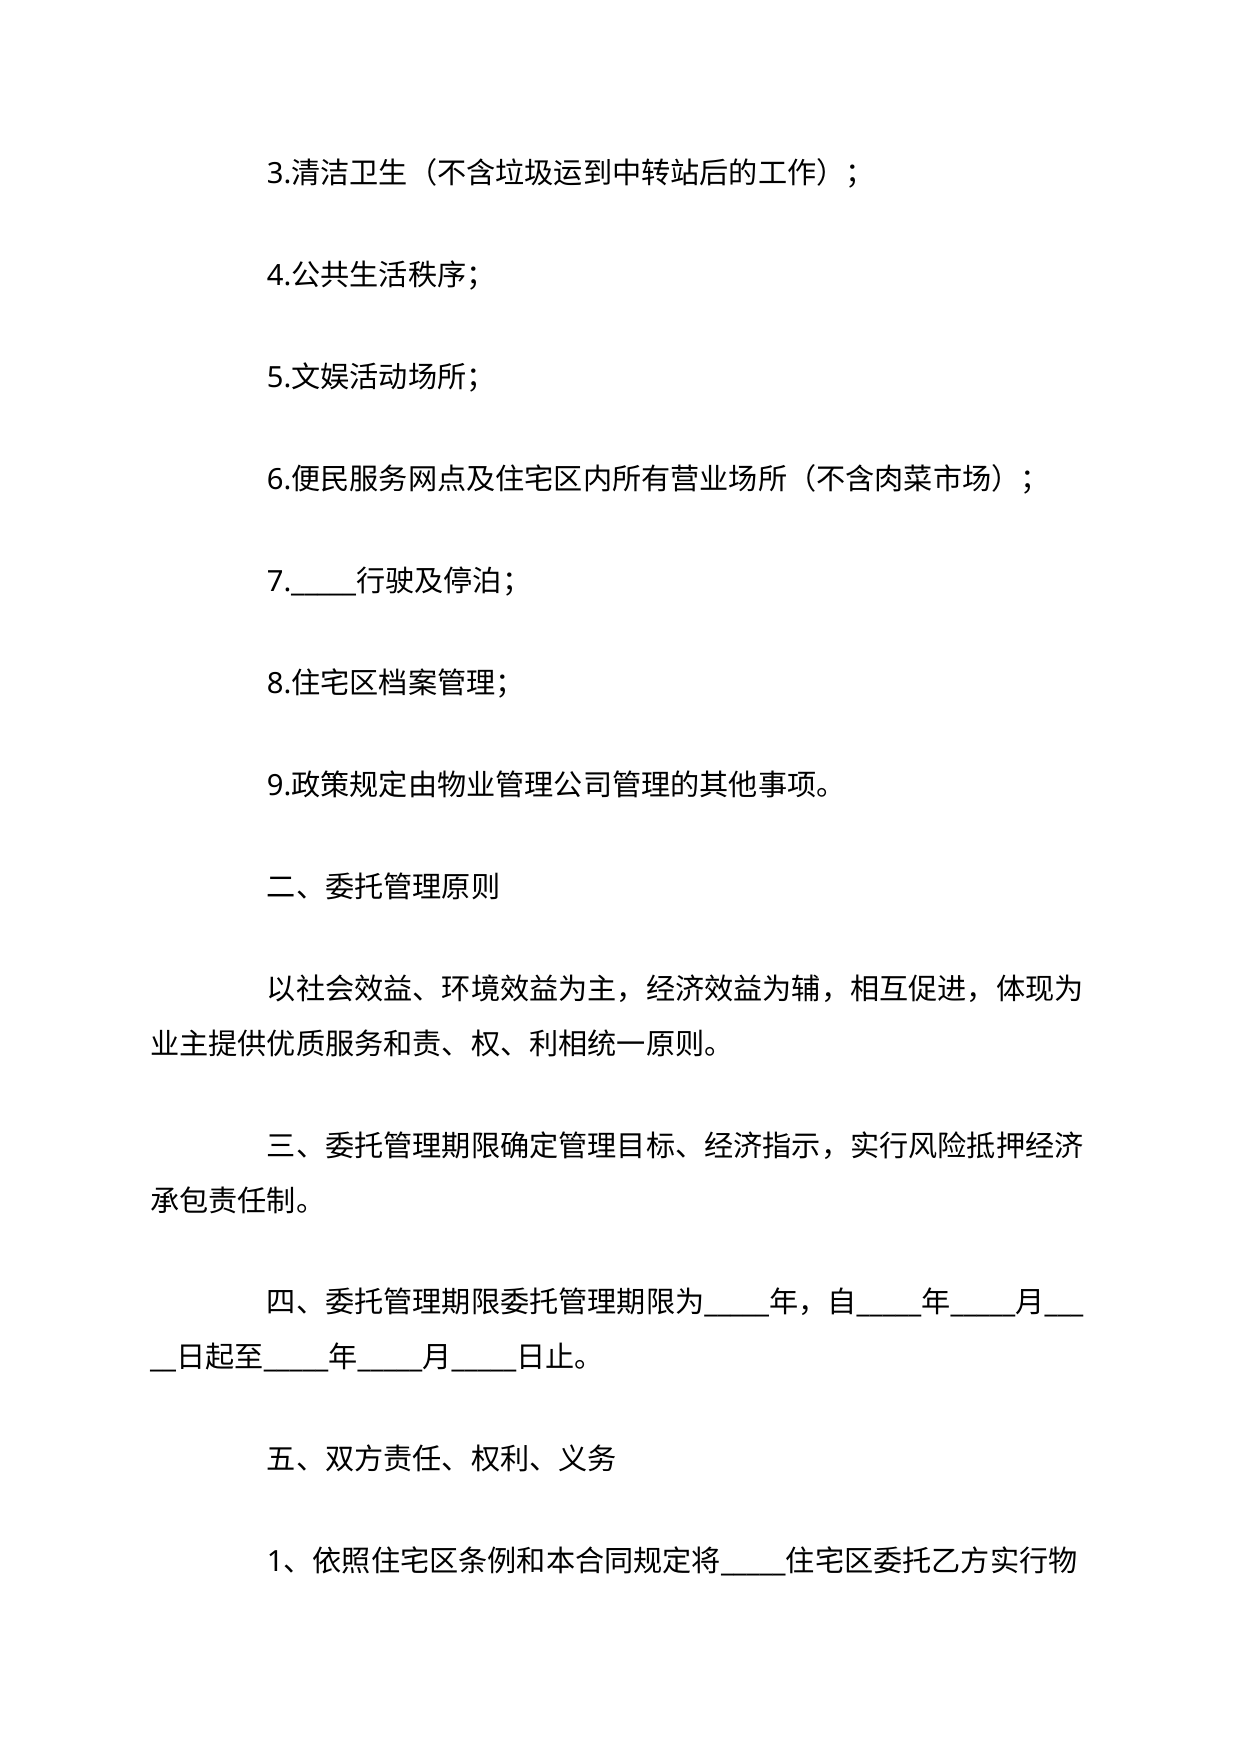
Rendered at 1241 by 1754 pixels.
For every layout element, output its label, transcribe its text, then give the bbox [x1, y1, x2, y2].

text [150, 1538, 1090, 1580]
text 6.便民服务网点及住宅区内所有营业场所（不含肉菜市场）； [150, 456, 1090, 498]
text 以社会效益、环境效益为主，经济效益为辅，相互促进，体现为业主提供优质服务和责、权、利相统一原则。 [150, 966, 1090, 1063]
text 3.清洁卫生（不含垃圾运到中转站后的工作）； [150, 150, 1090, 192]
text 5.文娱活动场所； [150, 354, 1090, 396]
text 8.住宅区档案管理； [150, 660, 1090, 702]
text 4.公共生活秩序； [150, 252, 1090, 294]
text 五、双方责任、权利、义务 [150, 1436, 1090, 1478]
text 四、委托管理期限委托管理期限为_____年，自_____年_____月_____日起至_____年_____月_____日止。 [150, 1279, 1090, 1376]
text 三、委托管理期限确定管理目标、经济指示，实行风险抵押经济承包责任制。 [150, 1122, 1090, 1219]
text 7._____行驶及停泊； [150, 558, 1090, 600]
text 9.政策规定由物业管理公司管理的其他事项。 [150, 762, 1090, 804]
text 二、委托管理原则 [150, 864, 1090, 906]
